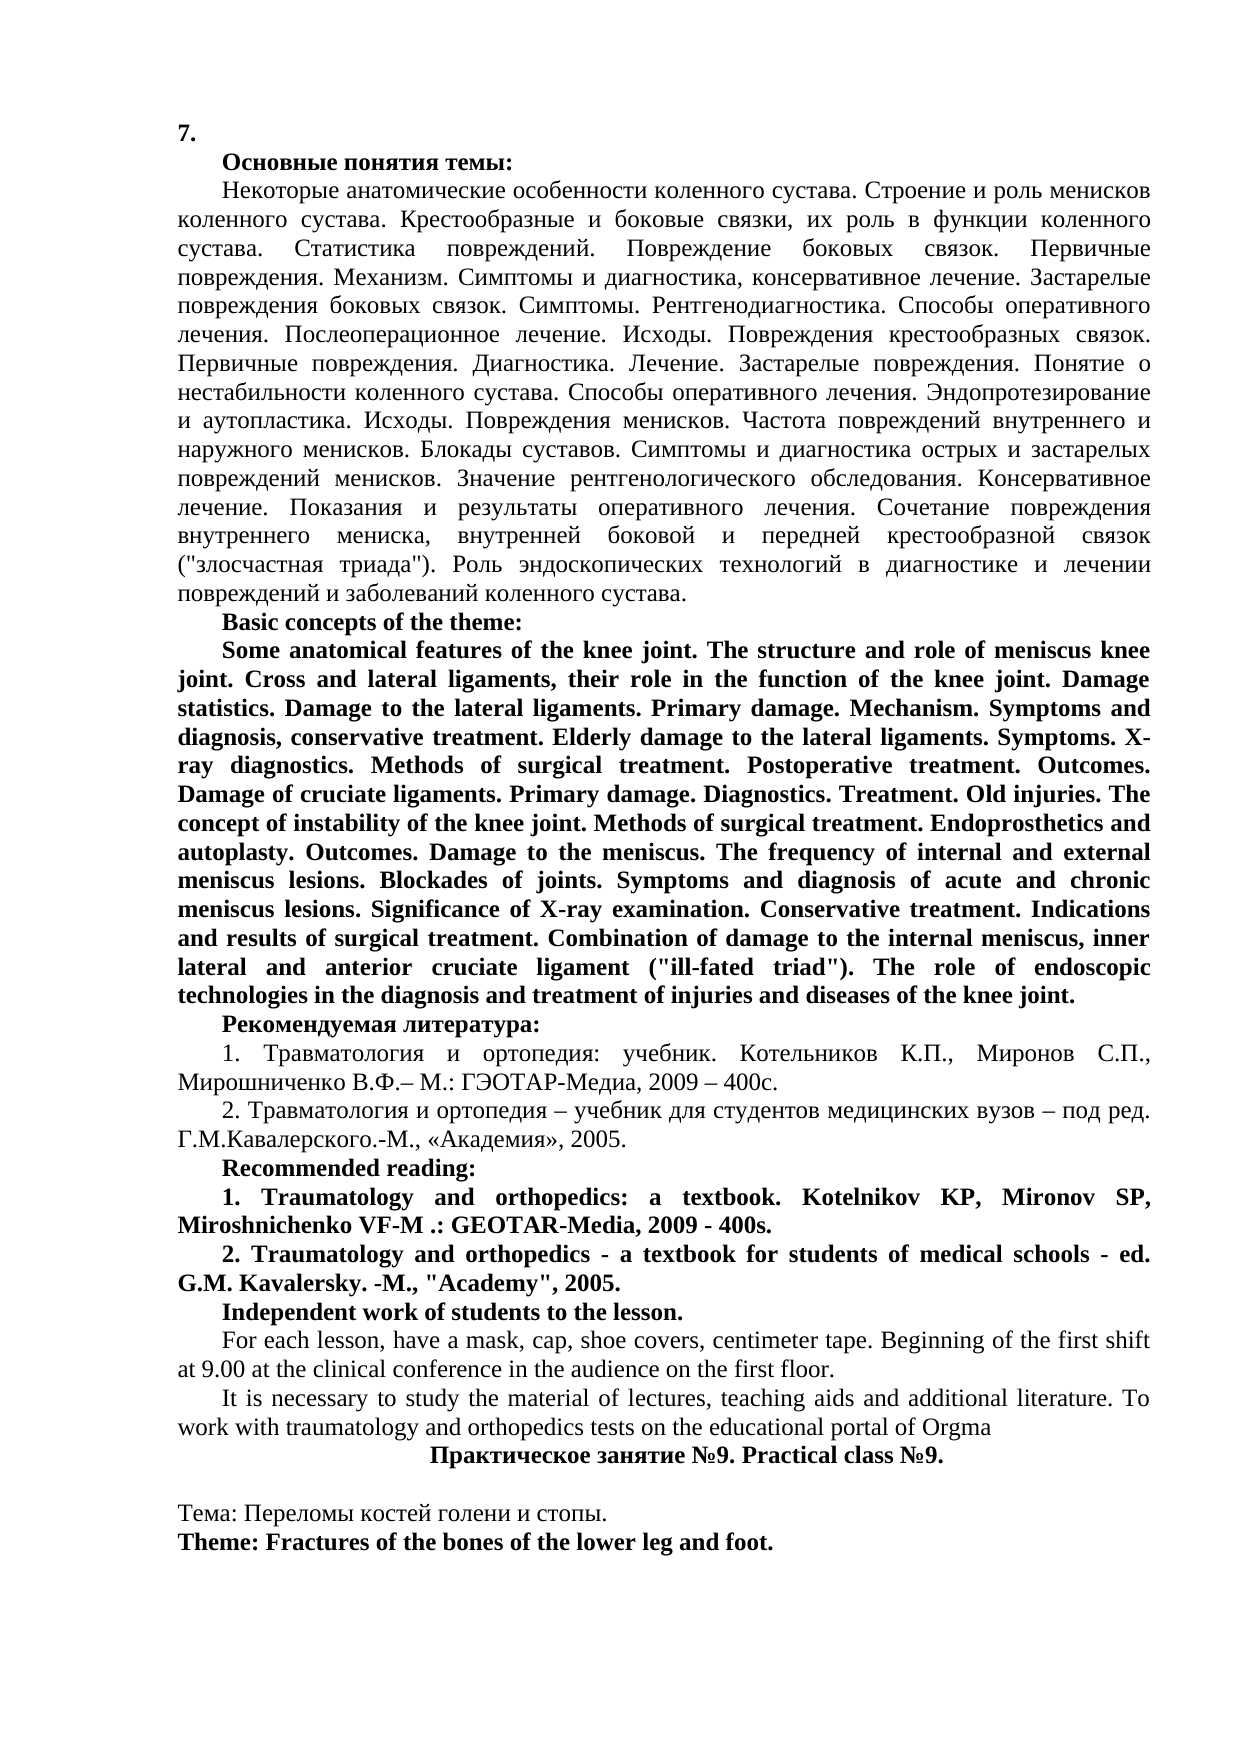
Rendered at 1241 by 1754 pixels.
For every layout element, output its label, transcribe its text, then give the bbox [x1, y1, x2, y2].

text Recommended reading: [177, 1153, 1152, 1182]
text It is necessary to study the material of lectures, teaching aids and additional literature. To work with traumatology and orthopedics tests on the educational portal of Orgma [177, 1383, 1152, 1441]
text Основные понятия темы: [177, 147, 1152, 176]
text Theme: Fractures of the bones of the lower leg and foot. [177, 1527, 1152, 1556]
text Практическое занятие №9. Practical class №9. [177, 1441, 1152, 1469]
text 1. Traumatology and orthopedics: a textbook. Kotelnikov KP, Mironov SP, Miroshnichenko VF-M .: GEOTAR-Media, 2009 - 400s. [177, 1182, 1152, 1239]
text Independent work of students to the lesson. [177, 1297, 1152, 1326]
text 2. Травматология и ортопедия – учебник для студентов медицинских вузов – под ред. Г.М.Кавалерского.-М., «Академия», 2005. [177, 1096, 1152, 1153]
text Некоторые анатомические особенности коленного сустава. Строение и роль менисков коленного сустава. Крестообразные и боковые связки, их роль в функции коленного сустава. Статистика повреждений. Повреждение боковых связок. Первичные повреждения. Механизм. Симптомы и диагностика, консервативное лечение. Застарелые повреждения боковых связок. Симптомы. Рентгенодиагностика. Способы оперативного лечения. Послеоперационное лечение. Исходы. Повреждения крестообразных связок. Первичные повреждения. Диагностика. Лечение. Застарелые повреждения. Понятие о нестабильности коленного сустава. Способы оперативного лечения. Эндопротезирование и аутопластика. Исходы. Повреждения менисков. Частота повреждений внутреннего и наружного менисков. Блокады суставов. Симптомы и диагностика острых и застарелых повреждений менисков. Значение рентгенологического обследования. Консервативное лечение. Показания и результаты оперативного лечения. Сочетание повреждения внутреннего мениска, внутренней боковой и передней крестообразной связок ("злосчастная триада"). Роль эндоскопических технологий в диагностике и лечении повреждений и заболеваний коленного сустава. [177, 176, 1152, 607]
text 1. Травматология и ортопедия: учебник. Котельников К.П., Миронов С.П., Мирошниченко В.Ф.– М.: ГЭОТАР-Медиа, 2009 – 400с. [177, 1038, 1152, 1096]
text Some anatomical features of the knee joint. The structure and role of meniscus knee joint. Cross and lateral ligaments, their role in the function of the knee joint. Damage statistics. Damage to the lateral ligaments. Primary damage. Mechanism. Symptoms and diagnosis, conservative treatment. Elderly damage to the lateral ligaments. Symptoms. X-ray diagnostics. Methods of surgical treatment. Postoperative treatment. Outcomes. Damage of cruciate ligaments. Primary damage. Diagnostics. Treatment. Old injuries. The concept of instability of the knee joint. Methods of surgical treatment. Endoprosthetics and autoplasty. Outcomes. Damage to the meniscus. The frequency of internal and external meniscus lesions. Blockades of joints. Symptoms and diagnosis of acute and chronic meniscus lesions. Significance of X-ray examination. Conservative treatment. Indications and results of surgical treatment. Combination of damage to the internal meniscus, inner lateral and anterior cruciate ligament ("ill-fated triad"). The role of endoscopic technologies in the diagnosis and treatment of injuries and diseases of the knee joint. [177, 636, 1152, 1009]
text Basic concepts of the theme: [177, 607, 1152, 636]
text For each lesson, have a mask, cap, shoe covers, centimeter tape. Beginning of the first shift at 9.00 at the clinical conference in the audience on the first floor. [177, 1326, 1152, 1383]
text Рекомендуемая литература: [177, 1009, 1152, 1038]
text Тема: Переломы костей голени и стопы. [177, 1498, 1152, 1527]
text 2. Traumatology and orthopedics - a textbook for students of medical schools - ed. G.M. Kavalersky. -M., "Academy", 2005. [177, 1239, 1152, 1297]
